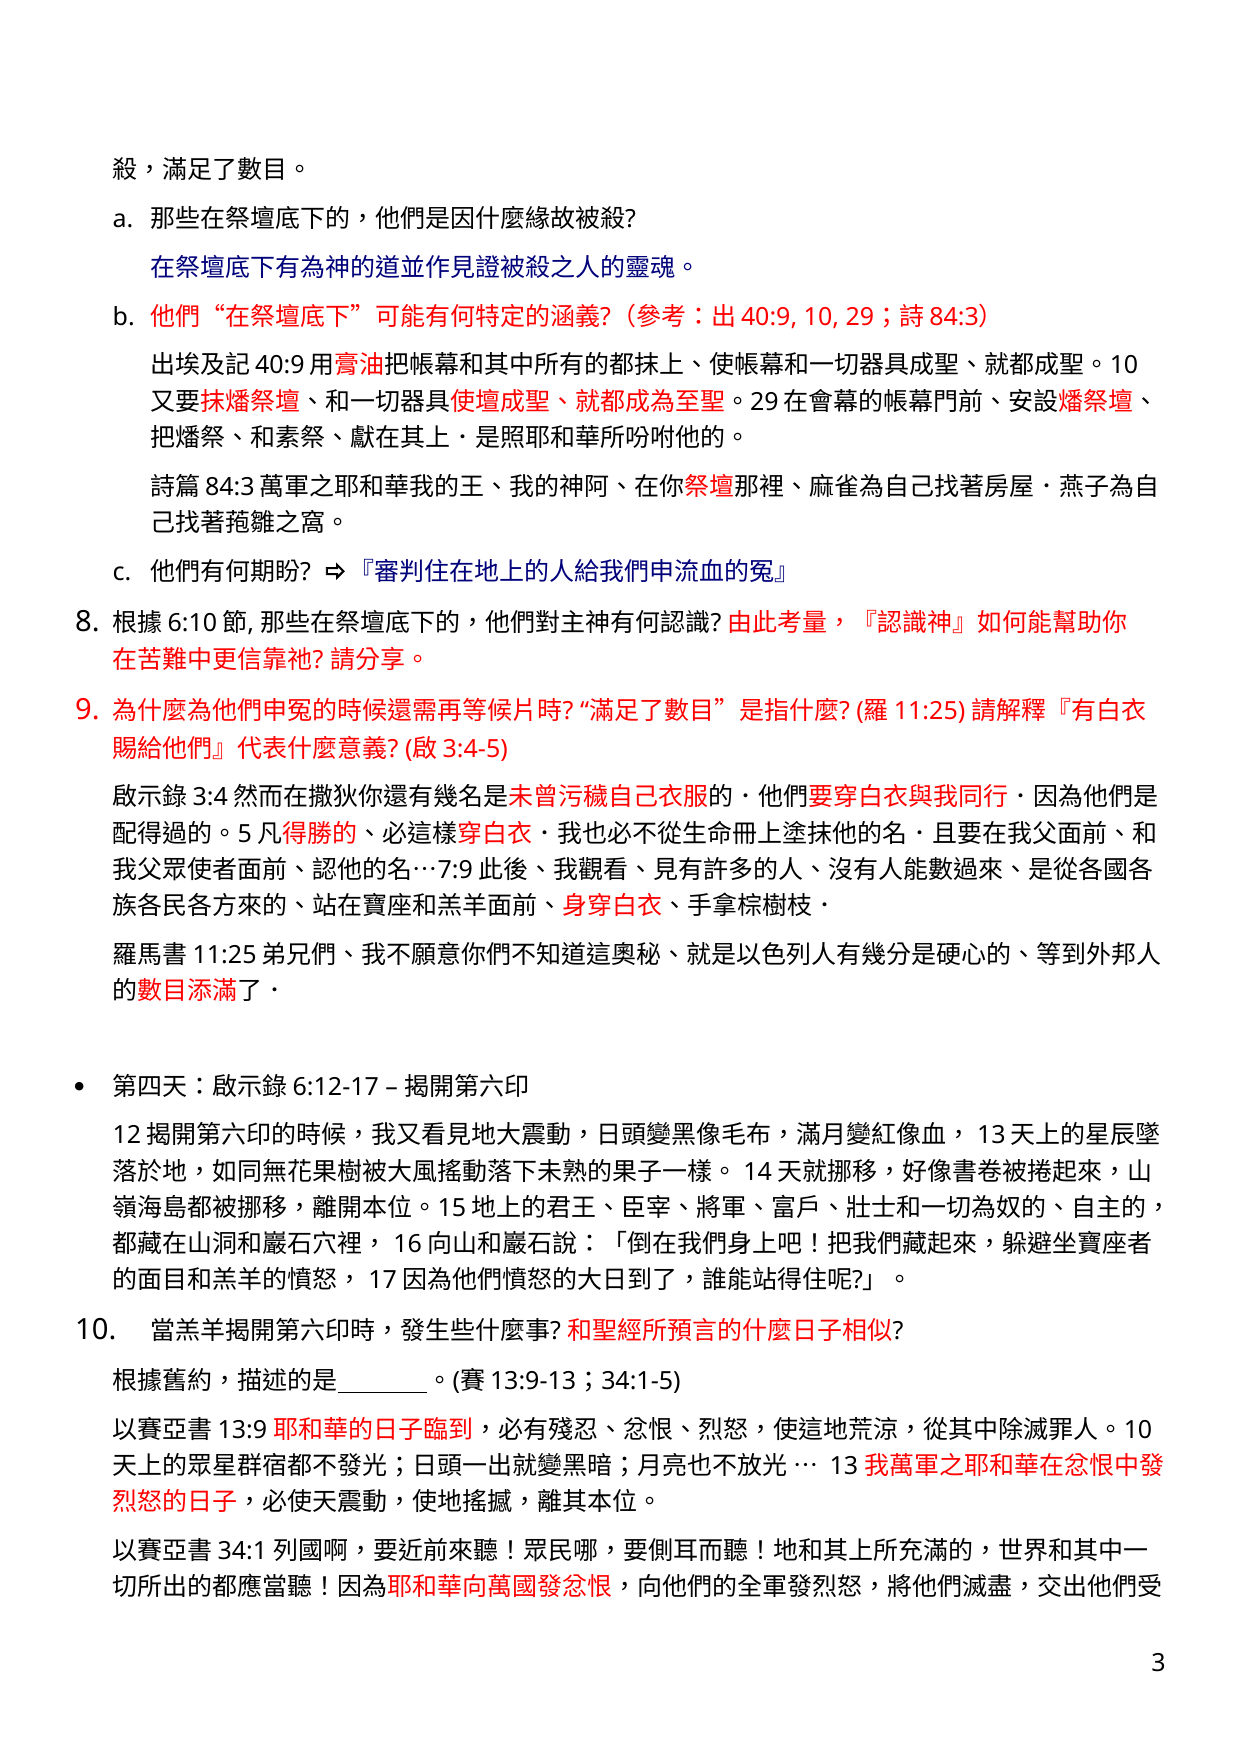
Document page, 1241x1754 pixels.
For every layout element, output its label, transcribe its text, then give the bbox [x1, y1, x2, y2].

text 出埃及記40:9用膏油把帳幕和其中所有的都抹上、使帳幕和一切器具成聖、就都成聖。10又要抹燔祭壇、和一切器具使壇成聖、就都成為至聖。29在會幕的帳幕門前、安設燔祭壇、把燔祭、和素祭、獻在其上．是照耶和華所吩咐他的。 [150, 345, 1165, 454]
list 他們有何期盼? 『審判住在地上的人給我們申流血的冤』 [112, 551, 1165, 587]
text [112, 1531, 1165, 1603]
list 為什麼為他們申冤的時候還需再等候片時? “滿足了數目”是指什麼? (羅11:25) 請解釋『有白衣賜給他們』代表什麼意義? (啟3:4-5) [75, 688, 1170, 764]
list 根據6:10節, 那些在祭壇底下的，他們對主神有何認識? 由此考量，『認識神』如何能幫助你在苦難中更信靠祂? 請分享。 [75, 600, 1152, 676]
list 那些在祭壇底下的，他們是因什麼緣故被殺? [112, 199, 1165, 235]
text 羅馬書11:25弟兄們、我不願意你們不知道這奧秘、就是以色列人有幾分是硬心的、等到外邦人的數目添滿了． [112, 934, 1165, 1007]
text 詩篇84:3萬軍之耶和華我的王、我的神阿、在你祭壇那裡、麻雀為自己找著房屋．燕子為自己找著菢雛之窩。 [150, 466, 1165, 539]
list 第四天：啟示錄6:12-17 – 揭開第六印 [75, 1066, 1165, 1102]
list 他們“在祭壇底下”可能有何特定的涵義?（參考：出40:9, 10, 29；詩84:3） [112, 296, 1165, 332]
text 啟示錄3:4然而在撒狄你還有幾名是未曾污穢自己衣服的．他們要穿白衣與我同行．因為他們是配得過的。5凡得勝的、必這樣穿白衣．我也必不從生命冊上塗抹他的名．且要在我父面前、和我父眾使者面前、認他的名…7:9此後、我觀看、見有許多的人、沒有人能數過來、是從各國各族各民各方來的、站在寶座和羔羊面前、身穿白衣、手拿棕樹枝． [112, 777, 1165, 922]
text 以賽亞書13:9 耶和華的日子臨到，必有殘忍、忿恨、烈怒，使這地荒涼，從其中除滅罪人。10 天上的眾星群宿都不發光；日頭一出就變黑暗；月亮也不放光 … 13 我萬軍之耶和華在忿恨中發烈怒的日子，必使天震動，使地搖撼，離其本位。 [112, 1409, 1165, 1518]
text 根據舊約，描述的是 。(賽13:9-13；34:1-5) [112, 1361, 1165, 1397]
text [112, 150, 1165, 186]
list 在祭壇底下有為神的道並作見證被殺之人的靈魂。 [150, 247, 1165, 284]
list 當羔羊揭開第六印時，發生些什麼事? 和聖經所預言的什麼日子相似? [75, 1308, 1165, 1348]
text 12 揭開第六印的時候，我又看見地大震動，日頭變黑像毛布，滿月變紅像血， 13 天上的星辰墜落於地，如同無花果樹被大風搖動落下未熟的果子一樣。 14 天就挪移，好像書卷被捲起來，山嶺海島都被挪移，離開本位。15 地上的君王、臣宰、將軍、富戶、壯士和一切為奴的、自主的，都藏在山洞和巖石穴裡， 16 向山和巖石說：「倒在我們身上吧！把我們藏起來，躲避坐寶座者的面目和羔羊的憤怒， 17 因為他們憤怒的大日到了，誰能站得住呢?」。 [112, 1115, 1165, 1296]
